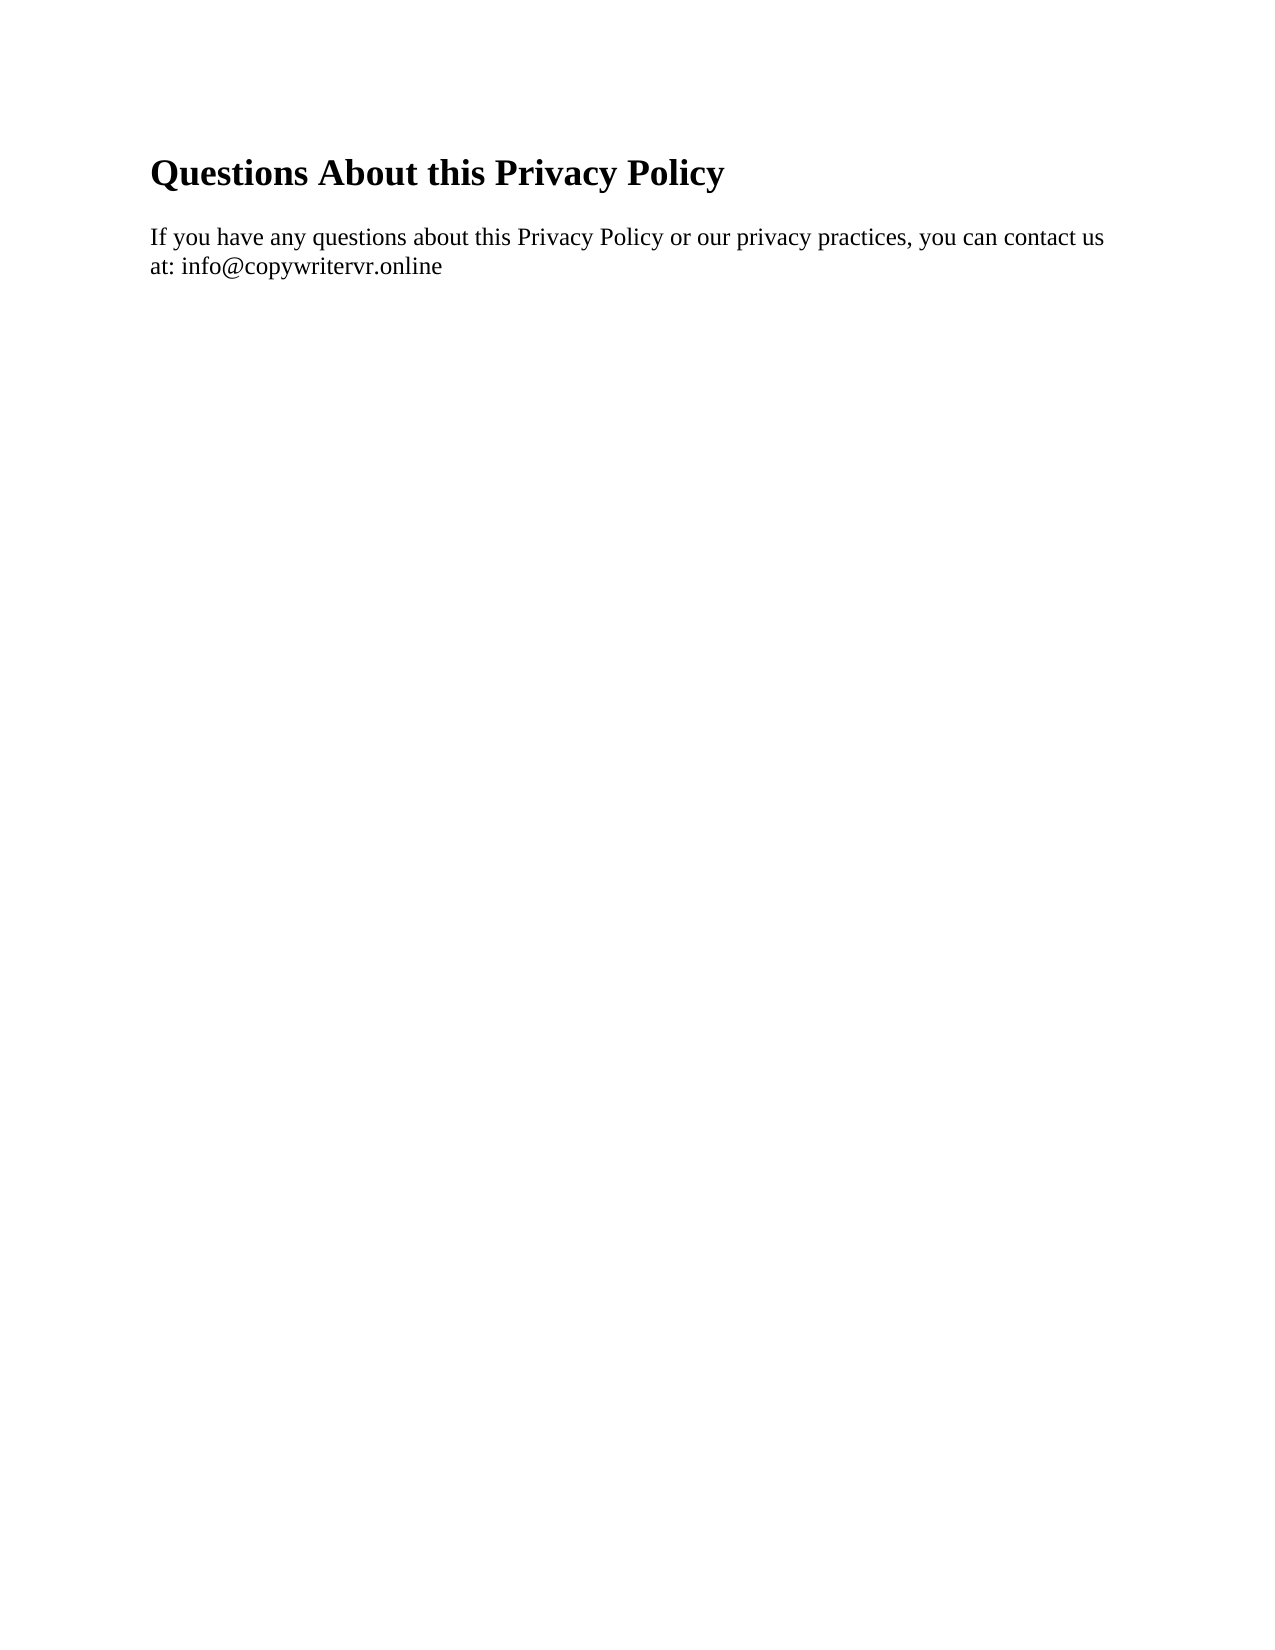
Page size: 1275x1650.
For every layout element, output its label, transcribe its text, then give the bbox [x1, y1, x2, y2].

subtitle Questions About this Privacy Policy [150, 150, 1125, 193]
text If you have any questions about this Privacy Policy or our privacy practices, you can contact us at: info@copywritervr.online [150, 222, 1125, 280]
